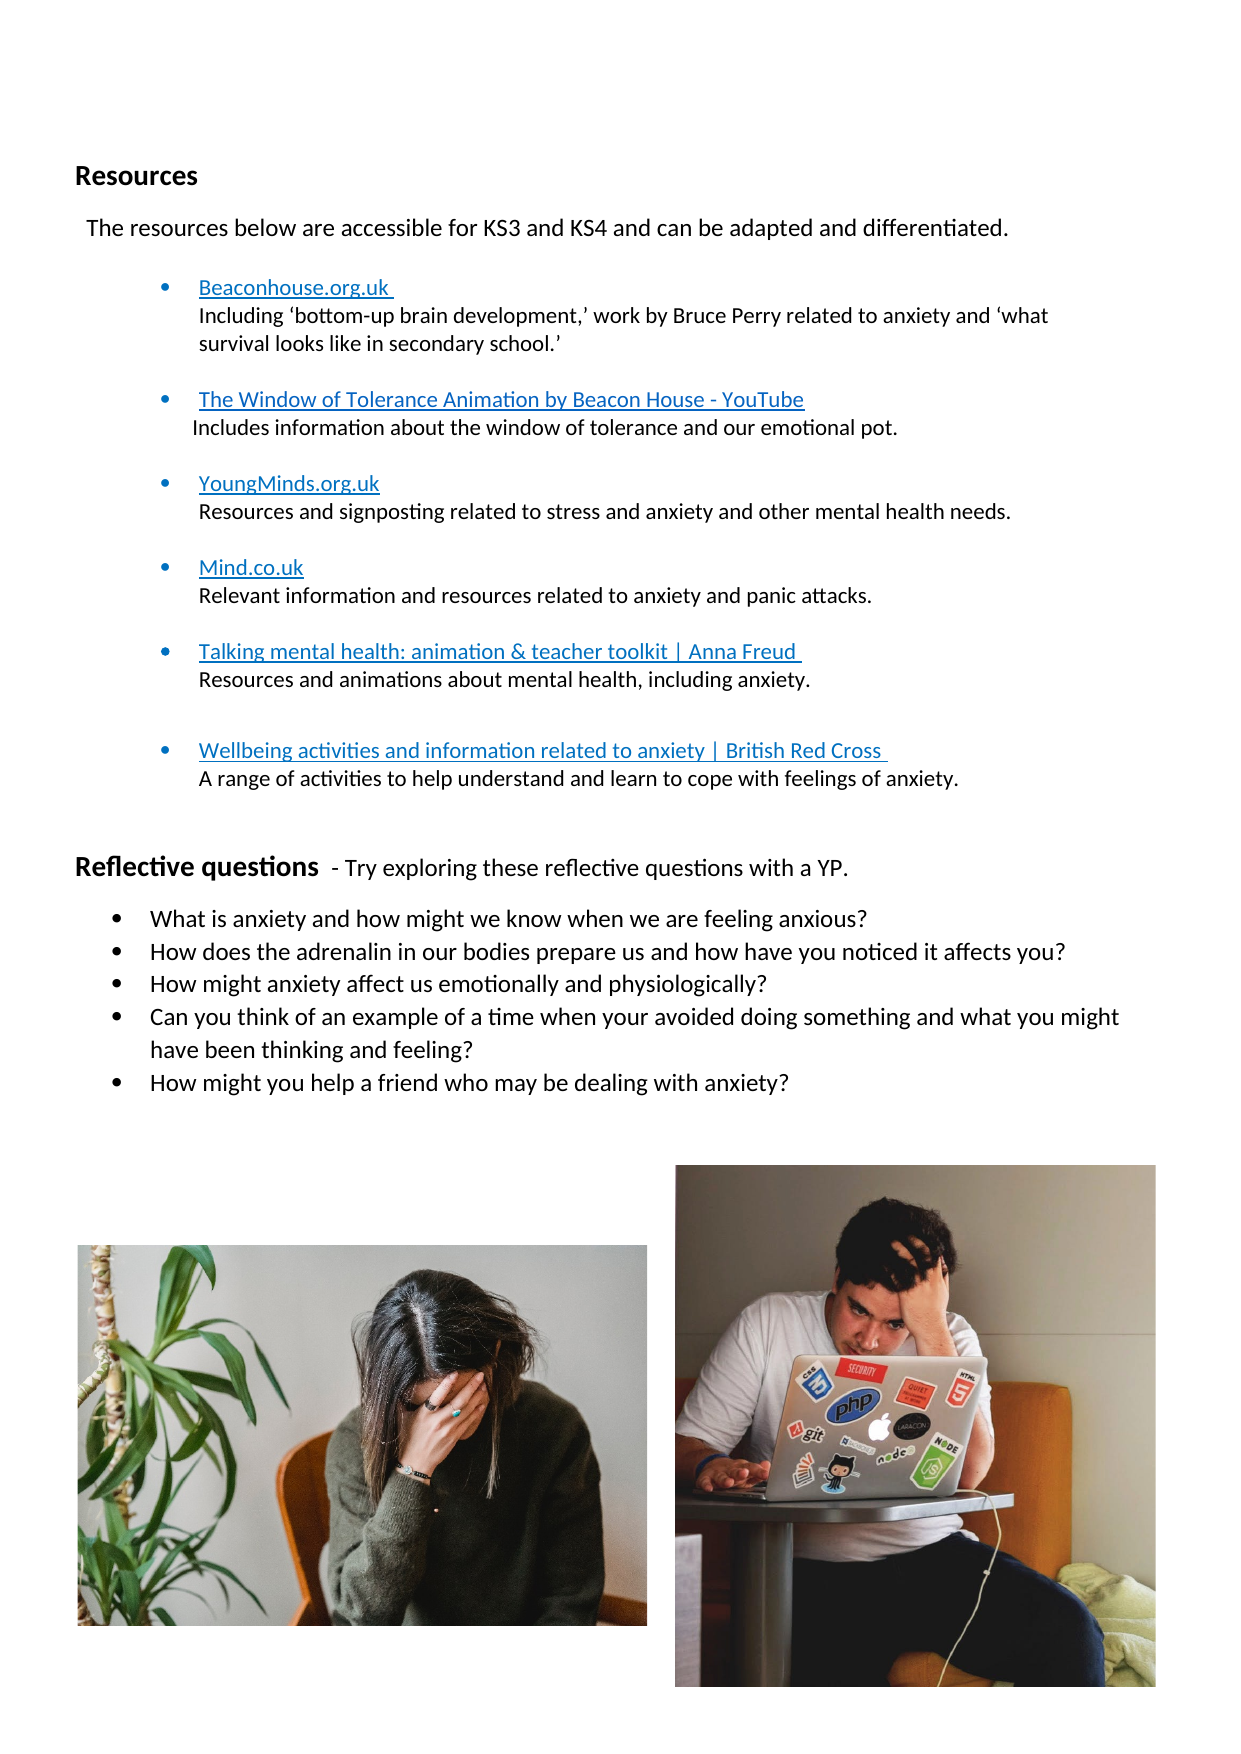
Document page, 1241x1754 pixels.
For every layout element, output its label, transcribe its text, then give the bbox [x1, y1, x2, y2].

text Resources [75, 157, 1165, 192]
list What is anxiety and how might we know when we are feeling anxious? [112, 903, 1165, 933]
table_header The resources below are accessible for KS3 and KS4 and can be adapted and differentiated. [75, 212, 1116, 273]
picture [675, 1165, 1156, 1687]
text Reflective questions - Try exploring these reflective questions with a YP. [75, 848, 1165, 883]
table_cell Beaconhouse.org.uk Including ‘bottom-up brain development,’ work by Bruce Perry related to anxiety and ‘what survival looks like in secondary school.’ The Window of Tolerance Animation by Beacon House - YouTube Includes information about the window of tolerance and our emotional pot. YoungMinds.org.uk Resources and signposting related to stress and anxiety and other mental health needs. Mind.co.uk Relevant information and resources related to anxiety and panic attacks. [75, 273, 1116, 637]
table_cell Talking mental health: animation & teacher toolkit | Anna Freud Resources and animations about mental health, including anxiety. [75, 637, 1116, 736]
list Can you think of an example of a time when your avoided doing something and what you might have been thinking and feeling? [112, 1001, 1165, 1065]
list How might you help a friend who may be dealing with anxiety? [112, 1067, 1165, 1098]
list How might anxiety affect us emotionally and physiologically? [112, 968, 1165, 999]
picture [77, 1245, 648, 1626]
list How does the adrenalin in our bodies prepare us and how have you noticed it affects you? [112, 936, 1165, 966]
table_cell Wellbeing activities and information related to anxiety | British Red Cross A range of activities to help understand and learn to cope with feelings of anxiety. [75, 736, 1116, 792]
